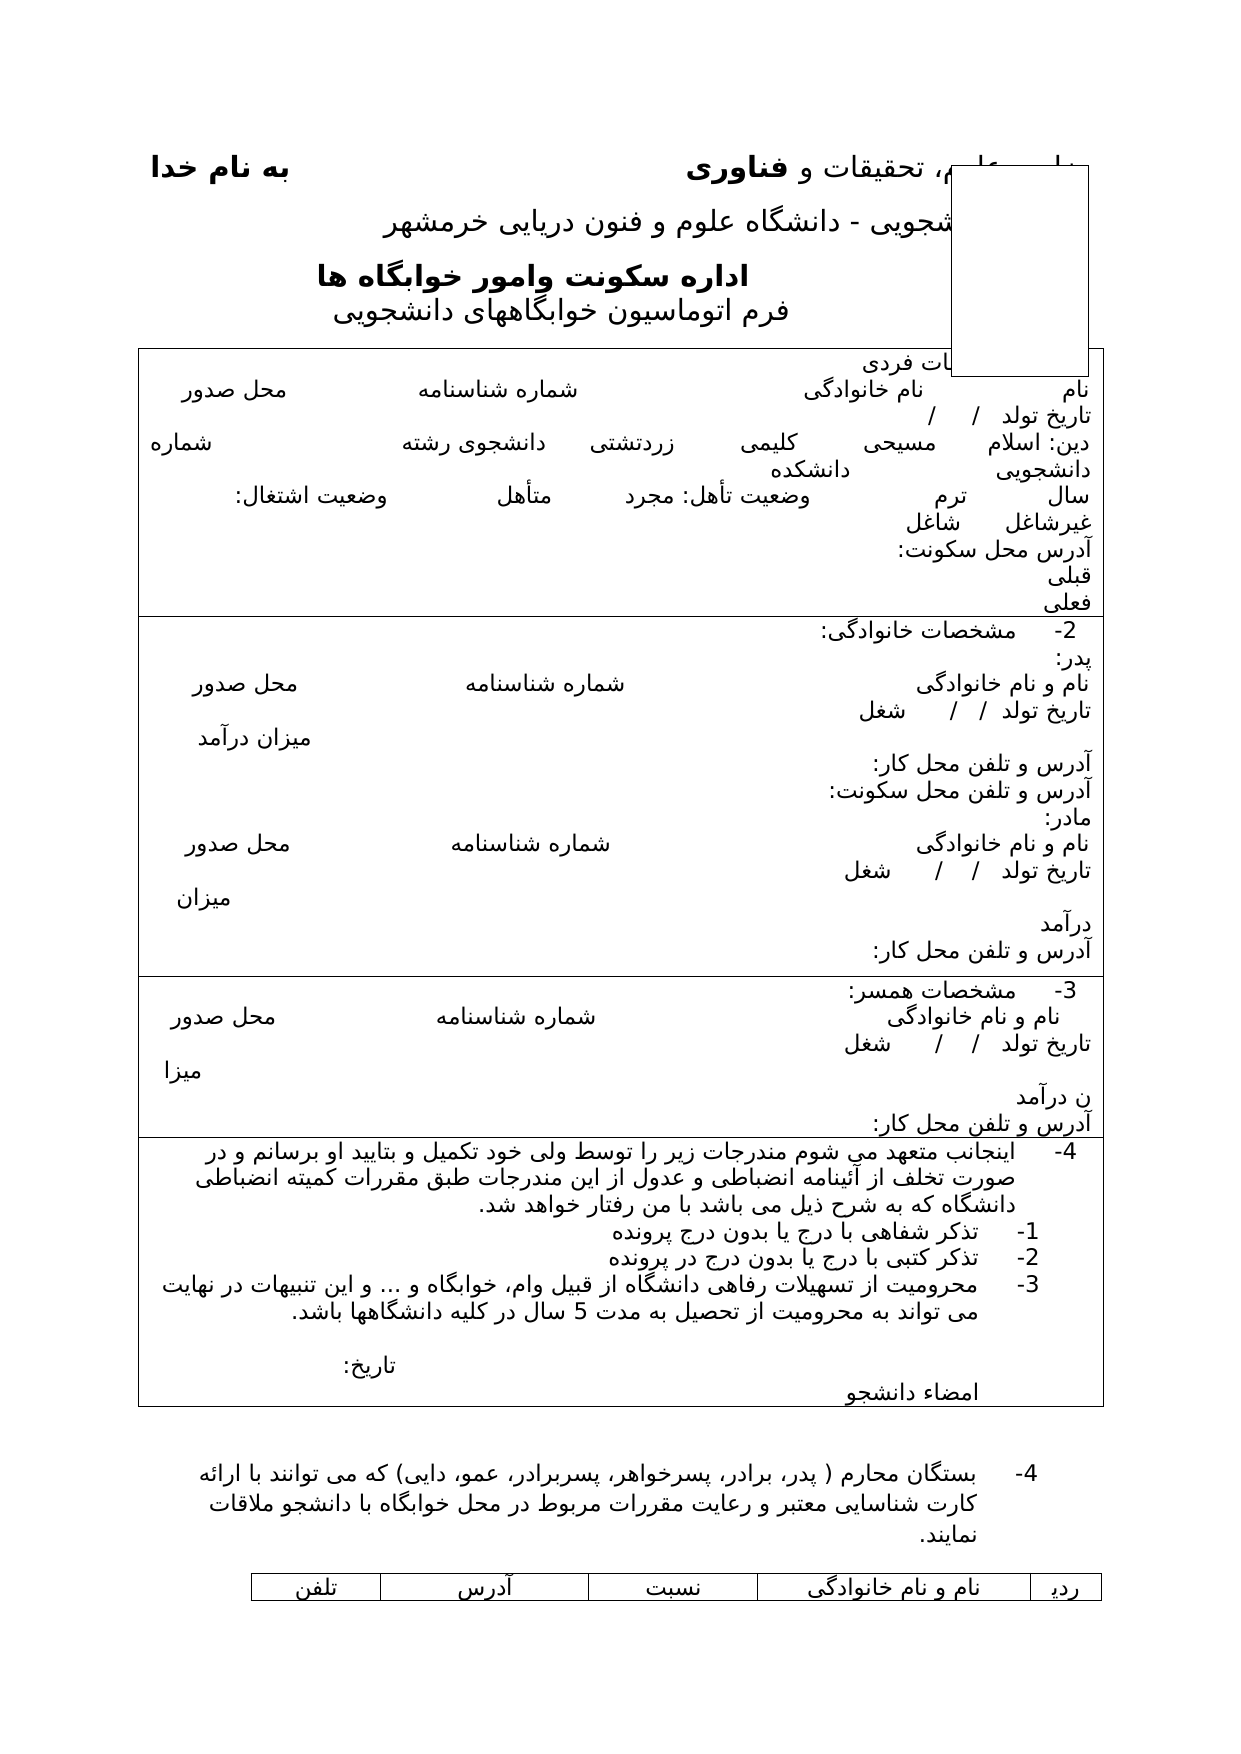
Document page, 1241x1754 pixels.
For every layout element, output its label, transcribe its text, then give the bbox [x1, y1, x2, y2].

table_cell مشخصات همسر: نام و نام خانوادگی شماره شناسنامه محل صدور تاریخ تولد / / شغل میزان درآمد آدرس و تلفن محل کار: [139, 977, 1103, 1137]
text وزارت علوم، تحقیقات و فناوری به نام خدا [150, 150, 1090, 184]
table_header نام و نام خانوادگی [758, 1574, 1030, 1600]
table_cell اینجانب متعهد می شوم مندرجات زیر را توسط ولی خود تکمیل و بتایید او برسانم و در صورت تخلف از آئینامه انضباطی و عدول از این مندرجات طبق مقررات کمیته انضباطی دانشگاه که به شرح ذیل می باشد با من رفتار خواهد شد. تذکر شفاهی با درج یا بدون درج پرونده تذکر کتبی با درج یا بدون درج در پرونده محرومیت از تسهیلات رفاهی دانشگاه از قبیل وام، خوابگاه و ... و این تنبیهات در نهایت می تواند به محرومیت از تحصیل به مدت 5 سال در کلیه دانشگاهها باشد. تاریخ: امضاء دانشجو [139, 1138, 1103, 1406]
table_header مشخصات فردی نام نام خانوادگی شماره شناسنامه محل صدور تاریخ تولد / / دین: اسلام مسیحی کلیمی زردتشتی دانشجوی رشته شماره دانشجویی دانشکده سال ترم وضعیت تأهل: مجرد متأهل وضعیت اشتغال: غیرشاغل شاغل آدرس محل سکونت: قبلی فعلی [139, 349, 1103, 616]
table_header نسبت [589, 1574, 757, 1600]
text اداره سکونت وامور خوابگاه ها فرم اتوماسیون خوابگاههای دانشجویی [150, 259, 790, 327]
table_header ردیف [1031, 1574, 1101, 1600]
list بستگان محارم ( پدر، برادر، پسرخواهر، پسربرادر، عمو، دایی) که می توانند با ارائه کارت شناسایی معتبر و رعایت مقررات مربوط در محل خوابگاه با دانشجو ملاقات نمایند. [150, 1460, 1015, 1548]
table_cell مشخصات خانوادگی: پدر: نام و نام خانوادگی شماره شناسنامه محل صدور تاریخ تولد / / شغل میزان درآمد آدرس و تلفن محل کار: آدرس و تلفن محل سکونت: مادر: نام و نام خانوادگی شماره شناسنامه محل صدور تاریخ تولد / / شغل میزان درآمد آدرس و تلفن محل کار: [139, 617, 1103, 976]
text معاونت دانشجویی - دانشگاه علوم و فنون دریایی خرمشهر [150, 205, 951, 239]
table_header آدرس [381, 1574, 588, 1600]
table_header تلفن [252, 1574, 380, 1600]
